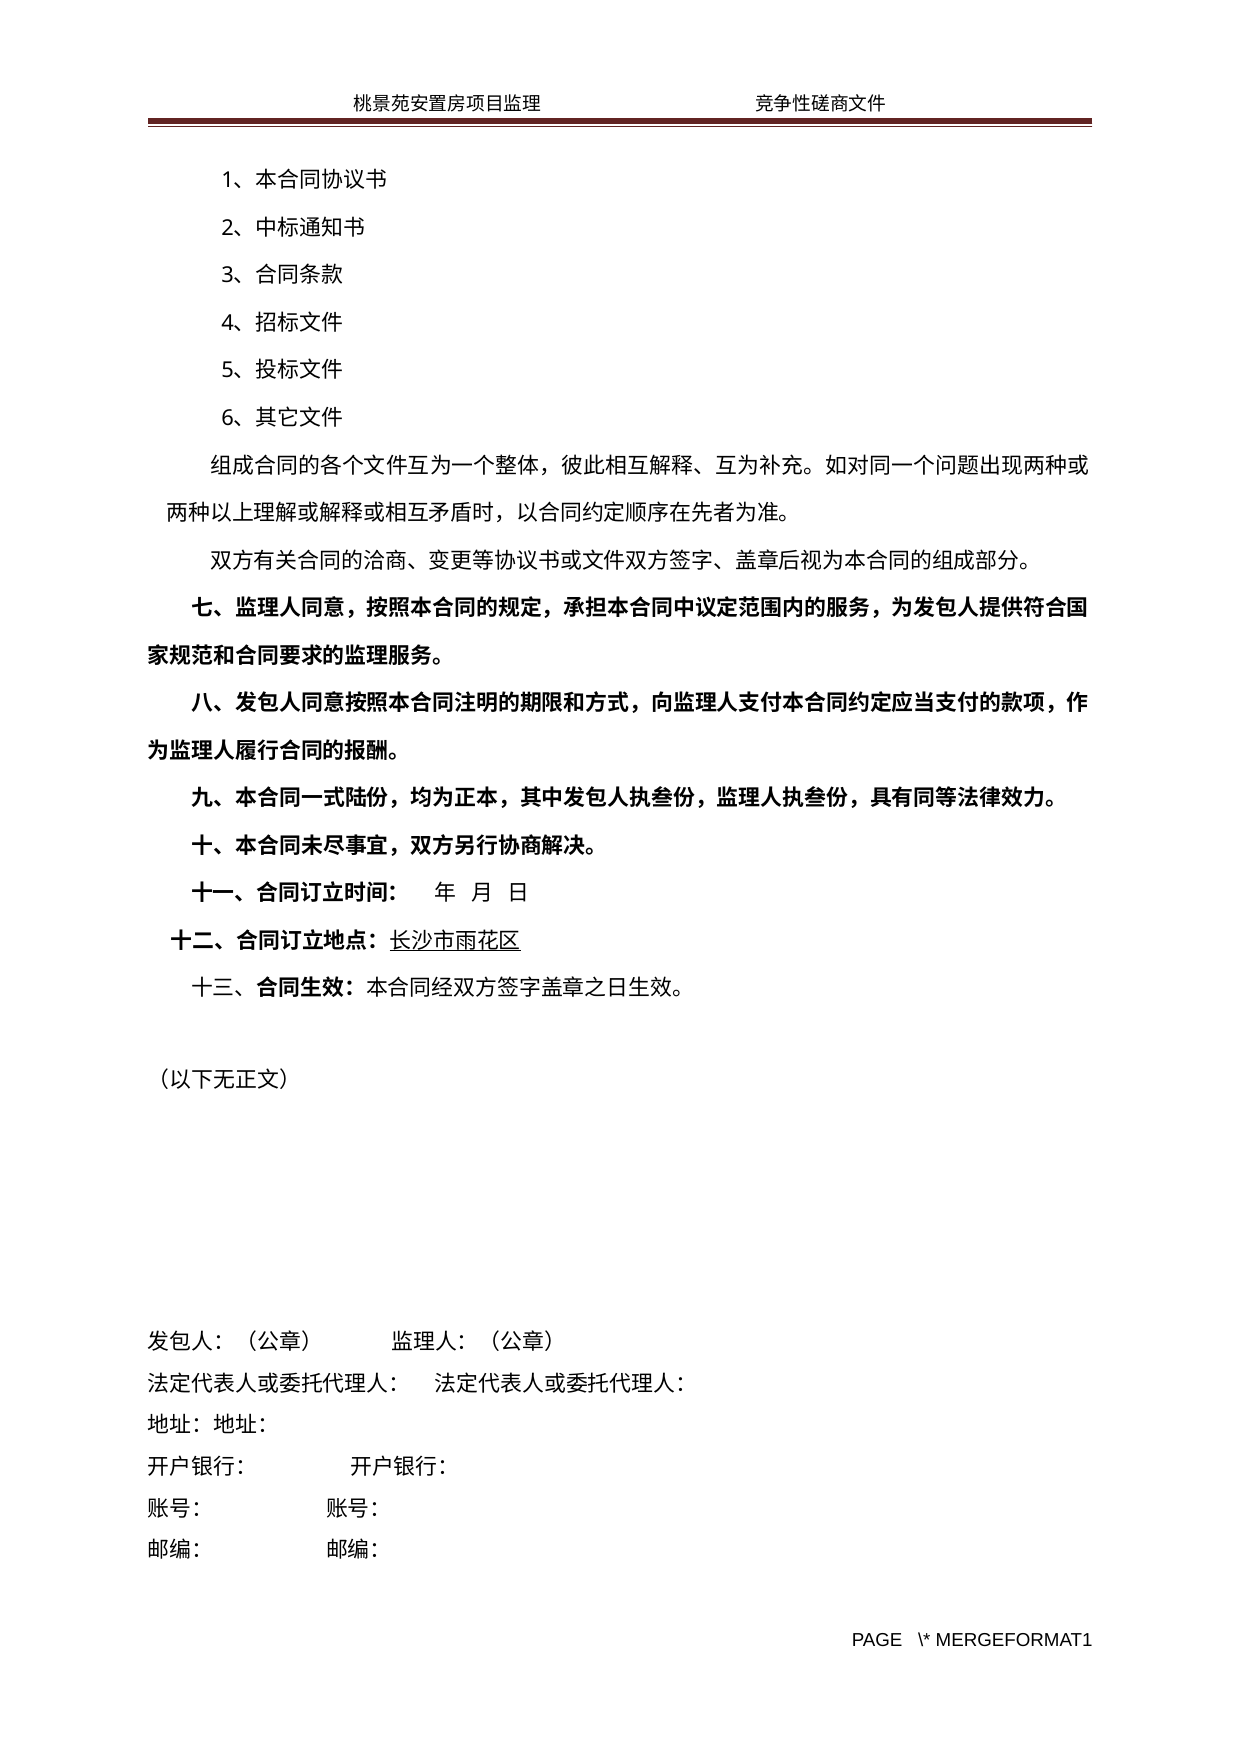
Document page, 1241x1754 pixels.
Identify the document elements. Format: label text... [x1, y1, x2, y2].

text 双方有关合同的洽商、变更等协议书或文件双方签字、盖章后视为本合同的组成部分。 [166, 543, 1092, 574]
text 账号： 账号： [148, 1483, 1092, 1524]
text （以下无正文） [148, 1062, 1092, 1094]
text 2、中标通知书 [148, 209, 1092, 241]
text 十、本合同未尽事宜，双方另行协商解决。 [148, 828, 1092, 859]
text 八、发包人同意按照本合同注明的期限和方式，向监理人支付本合同约定应当支付的款项，作为监理人履行合同的报酬。 [148, 685, 1092, 764]
text 6、其它文件 [148, 400, 1092, 432]
text 七、监理人同意，按照本合同的规定，承担本合同中议定范围内的服务，为发包人提供符合国家规范和合同要求的监理服务。 [148, 590, 1092, 669]
text 5、投标文件 [148, 352, 1092, 384]
text 4、招标文件 [148, 305, 1092, 337]
text 3、合同条款 [148, 257, 1092, 289]
list 合同生效：本合同经双方签字盖章之日生效。 [148, 970, 1092, 1002]
text 1、本合同协议书 [148, 162, 1092, 194]
text 十一、合同订立时间： 年 月 日 [148, 875, 1092, 907]
text 地址：地址： [148, 1399, 1092, 1441]
text 邮编： 邮编： [148, 1524, 1092, 1566]
text 九、本合同一式陆份，均为正本，其中发包人执叁份，监理人执叁份，具有同等法律效力。 [148, 780, 1092, 812]
text 十二、合同订立地点：长沙市雨花区 [148, 923, 1092, 954]
text 开户银行： 开户银行： [148, 1441, 1092, 1483]
text 发包人：（公章） 监理人：（公章） [148, 1316, 1092, 1358]
text 组成合同的各个文件互为一个整体，彼此相互解释、互为补充。如对同一个问题出现两种或两种以上理解或解释或相互矛盾时，以合同约定顺序在先者为准。 [166, 448, 1092, 527]
text 法定代表人或委托代理人： 法定代表人或委托代理人： [148, 1358, 1092, 1399]
